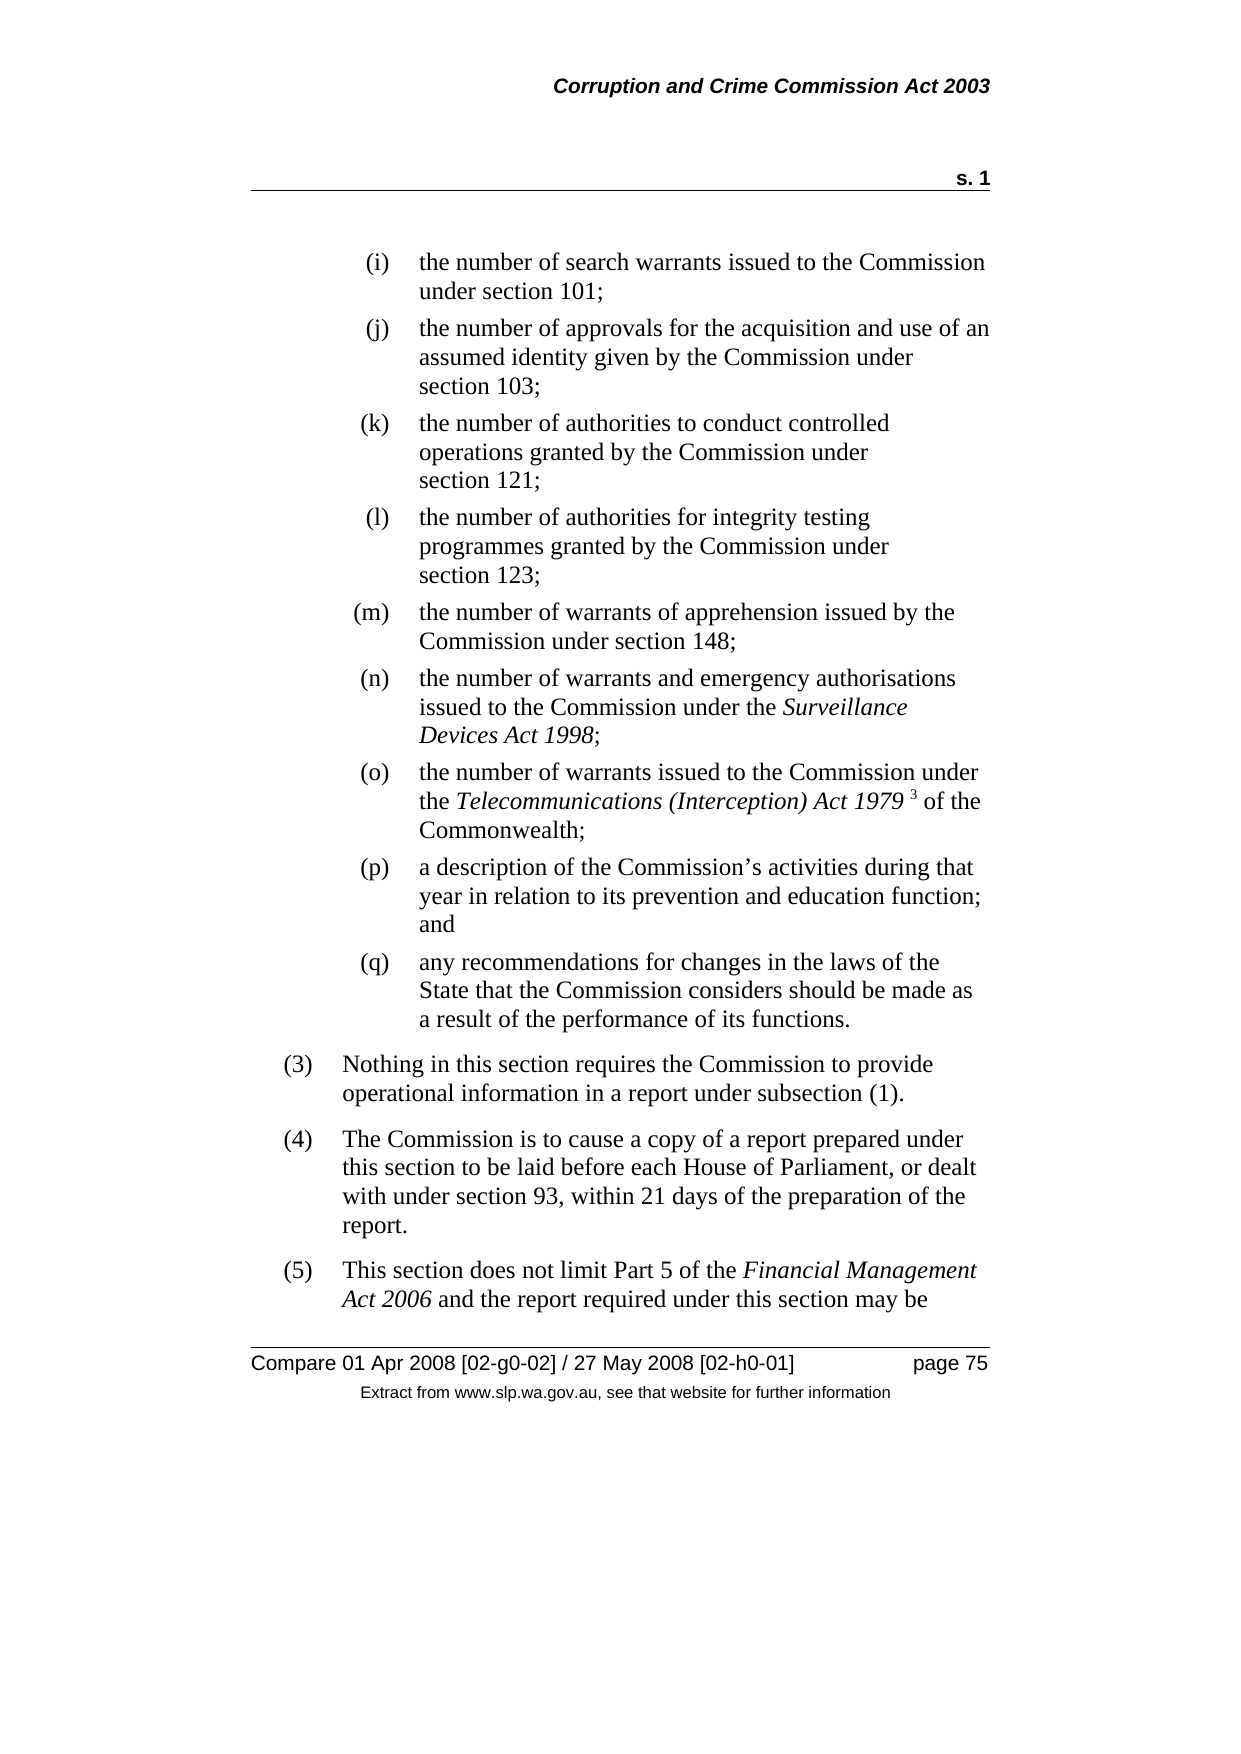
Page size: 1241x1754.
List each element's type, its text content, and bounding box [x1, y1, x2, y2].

text (4) The Commission is to cause a copy of a report prepared under this section to be laid before each House of Parliament, or dealt with under section 93, within 21 days of the preparation of the report. [251, 1124, 990, 1239]
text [251, 1255, 990, 1313]
text (i) the number of search warrants issued to the Commission under section 101; [251, 247, 990, 305]
text (k) the number of authorities to conduct controlled operations granted by the Commission under section 121; [251, 408, 990, 494]
text (n) the number of warrants and emergency authorisations issued to the Commission under the Surveillance Devices Act 1998; [251, 663, 990, 749]
text (p) a description of the Commission’s activities during that year in relation to its prevention and education function; and [251, 852, 990, 938]
text (m) the number of warrants of apprehension issued by the Commission under section 148; [251, 597, 990, 654]
text (o) the number of warrants issued to the Commission under the Telecommunications (Interception) Act 1979 3 of the Commonwealth; [251, 757, 990, 844]
text (j) the number of approvals for the acquisition and use of an assumed identity given by the Commission under section 103; [251, 313, 990, 399]
text (3) Nothing in this section requires the Commission to provide operational information in a report under subsection (1). [251, 1049, 990, 1107]
text (l) the number of authorities for integrity testing programmes granted by the Commission under section 123; [251, 502, 990, 589]
text (q) any recommendations for changes in the laws of the State that the Commission considers should be made as a result of the performance of its functions. [251, 947, 990, 1033]
